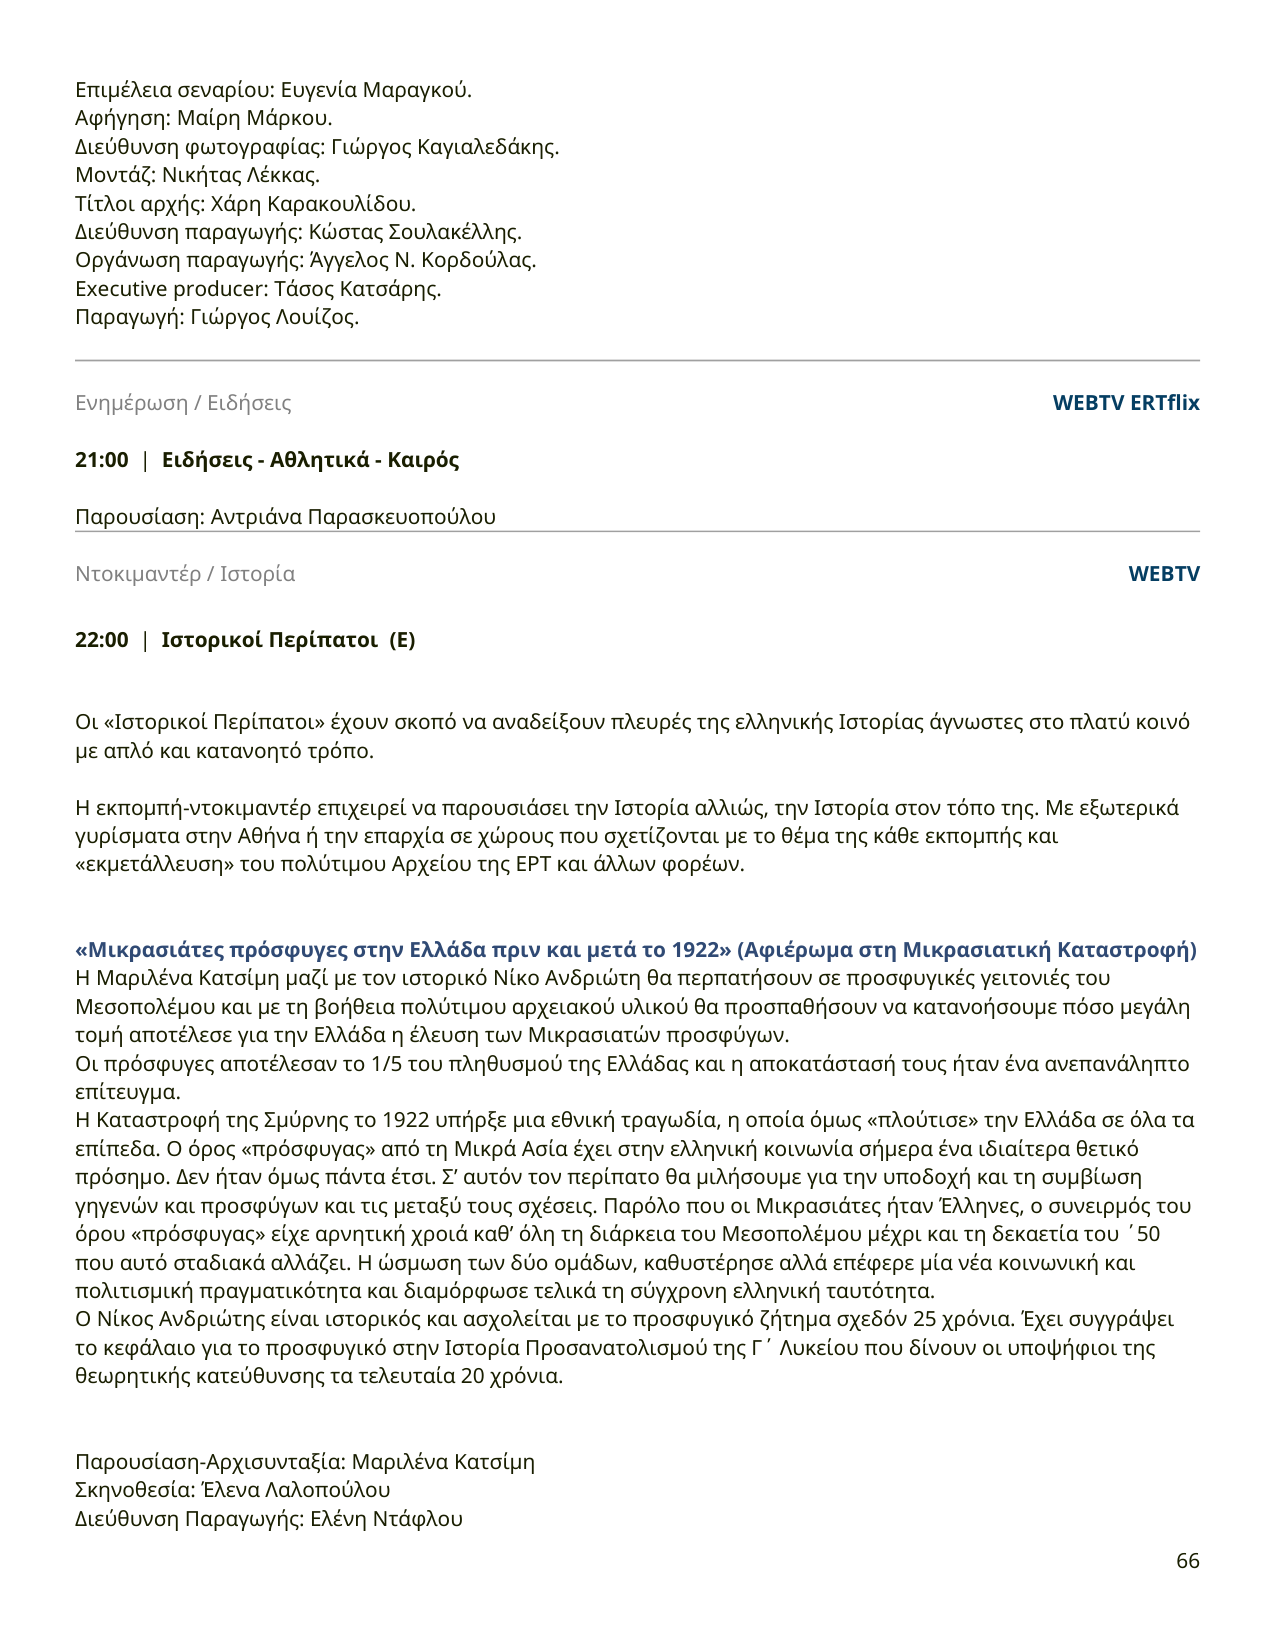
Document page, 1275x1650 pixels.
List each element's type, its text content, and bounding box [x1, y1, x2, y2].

table_header WEBTV [638, 559, 1200, 588]
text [75, 1390, 1200, 1532]
table_header WEBTV ERTflix [638, 389, 1200, 417]
table_header Ενημέρωση / Ειδήσεις [75, 389, 637, 417]
table_header Ντοκιμαντέρ / Ιστορία [75, 559, 637, 588]
text «Μικρασιάτες πρόσφυγες στην Ελλάδα πριν και μετά το 1922» (Αφιέρωμα στη Μικρασιατική Καταστροφή) [75, 878, 1200, 963]
text 21:00 | Ειδήσεις - Αθλητικά - Καιρός Παρουσίαση: Αντριάνα Παρασκευοπούλου [75, 417, 1200, 530]
text 22:00 | Ιστορικοί Περίπατοι (E) [75, 588, 1200, 682]
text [75, 75, 1200, 359]
text Η Μαριλένα Κατσίμη μαζί με τον ιστορικό Νίκο Ανδριώτη θα περπατήσουν σε προσφυγικές γειτονιές του Μεσοπολέμου και με τη βοήθεια πολύτιμου αρχειακού υλικού θα προσπαθήσουν να κατανοήσουμε πόσο μεγάλη τομή αποτέλεσε για την Ελλάδα η έλευση των Μικρασιατών προσφύγων. Οι πρόσφυγες αποτέλεσαν το 1/5 του πληθυσμού της Ελλάδας και η αποκατάστασή τους ήταν ένα ανεπανάληπτο επίτευγμα. Η Καταστροφή της Σμύρνης το 1922 υπήρξε μια εθνική τραγωδία, η οποία όμως «πλούτισε» την Ελλάδα σε όλα τα επίπεδα. Ο όρος «πρόσφυγας» από τη Μικρά Ασία έχει στην ελληνική κοινωνία σήμερα ένα ιδιαίτερα θετικό πρόσημο. Δεν ήταν όμως πάντα έτσι. Σ’ αυτόν τον περίπατο θα μιλήσουμε για την υποδοχή και τη συμβίωση γηγενών και προσφύγων και τις μεταξύ τους σχέσεις. Παρόλο που οι Μικρασιάτες ήταν Έλληνες, ο συνειρμός του όρου «πρόσφυγας» είχε αρνητική χροιά καθ’ όλη τη διάρκεια του Μεσοπολέμου μέχρι και τη δεκαετία του ΄50 που αυτό σταδιακά αλλάζει. Η ώσμωση των δύο ομάδων, καθυστέρησε αλλά επέφερε μία νέα κοινωνική και πολιτισμική πραγματικότητα και διαμόρφωσε τελικά τη σύγχρονη ελληνική ταυτότητα. Ο Νίκος Ανδριώτης είναι ιστορικός και ασχολείται με το προσφυγικό ζήτημα σχεδόν 25 χρόνια. Έχει συγγράψει το κεφάλαιο για το προσφυγικό στην Ιστορία Προσανατολισμού της Γ΄ Λυκείου που δίνουν οι υποψήφιοι της θεωρητικής κατεύθυνσης τα τελευταία 20 χρόνια. [75, 963, 1200, 1390]
text Οι «Ιστορικοί Περίπατοι» έχουν σκοπό να αναδείξουν πλευρές της ελληνικής Ιστορίας άγνωστες στο πλατύ κοινό με απλό και κατανοητό τρόπο. Η εκπομπή-ντοκιμαντέρ επιχειρεί να παρουσιάσει την Ιστορία αλλιώς, την Ιστορία στον τόπο της. Με εξωτερικά γυρίσματα στην Αθήνα ή την επαρχία σε χώρους που σχετίζονται με το θέμα της κάθε εκπομπής και «εκμετάλλευση» του πολύτιμου Αρχείου της ΕΡΤ και άλλων φορέων. [75, 707, 1200, 878]
